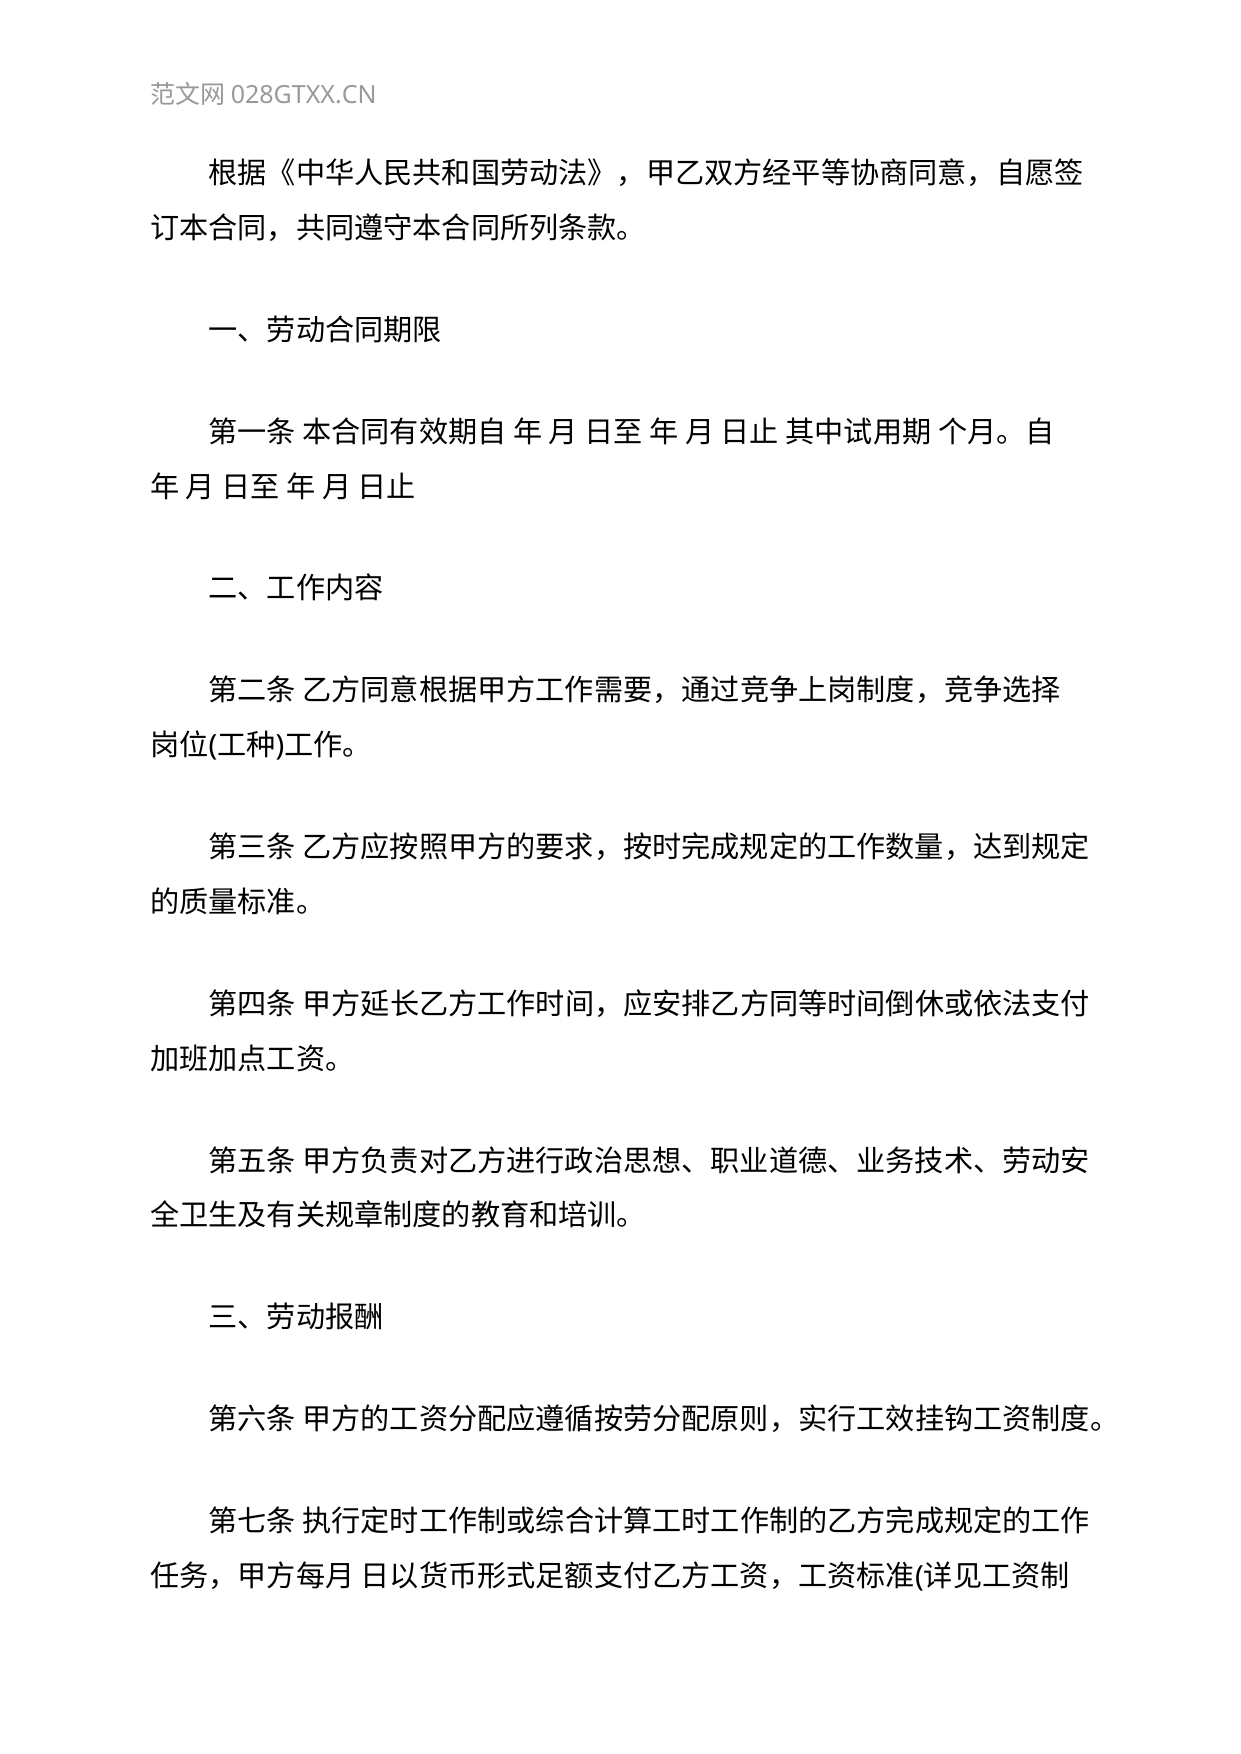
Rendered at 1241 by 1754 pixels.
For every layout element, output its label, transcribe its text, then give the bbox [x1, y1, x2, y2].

text 根据《中华人民共和国劳动法》，甲乙双方经平等协商同意，自愿签订本合同，共同遵守本合同所列条款。 [150, 150, 1090, 247]
text 第三条 乙方应按照甲方的要求，按时完成规定的工作数量，达到规定的质量标准。 [150, 824, 1090, 921]
text 第六条 甲方的工资分配应遵循按劳分配原则，实行工效挂钩工资制度。 [150, 1396, 1090, 1438]
text 第四条 甲方延长乙方工作时间，应安排乙方同等时间倒休或依法支付加班加点工资。 [150, 980, 1090, 1078]
text 第一条 本合同有效期自 年 月 日至 年 月 日止 其中试用期 个月。自 年 月 日至 年 月 日止 [150, 408, 1090, 506]
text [150, 1497, 1090, 1594]
text 第五条 甲方负责对乙方进行政治思想、职业道德、业务技术、劳动安全卫生及有关规章制度的教育和培训。 [150, 1137, 1090, 1234]
text 第二条 乙方同意根据甲方工作需要，通过竞争上岗制度，竞争选择 岗位(工种)工作。 [150, 667, 1090, 764]
text 二、工作内容 [150, 565, 1090, 607]
text 三、劳动报酬 [150, 1294, 1090, 1336]
text 一、劳动合同期限 [150, 307, 1090, 349]
